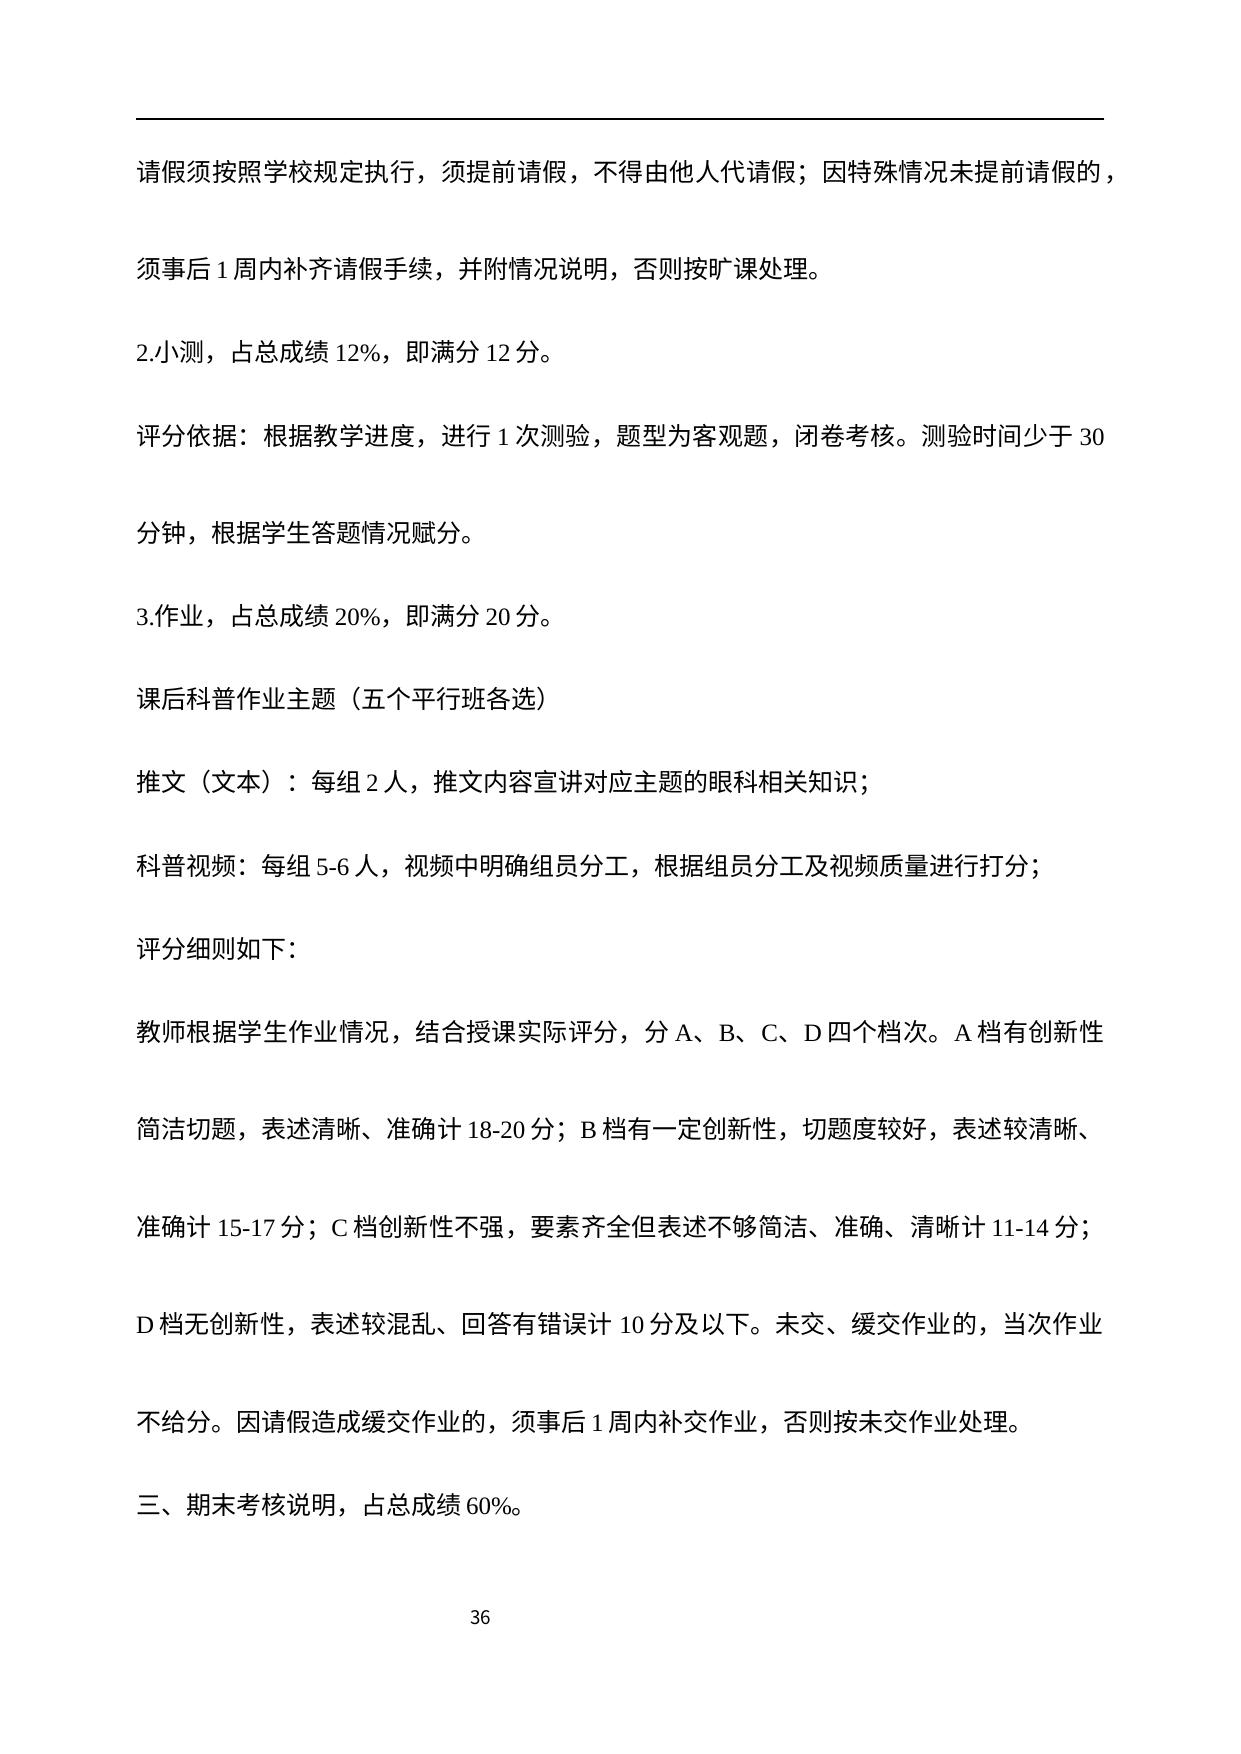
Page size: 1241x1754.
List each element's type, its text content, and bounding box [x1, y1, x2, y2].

text 请假须按照学校规定执行，须提前请假，不得由他人代请假；因特殊情况未提前请假的，须事后1周内补齐请假手续，并附情况说明，否则按旷课处理。 [136, 138, 1104, 300]
text 三、期末考核说明，占总成绩60%。 [136, 1471, 1104, 1536]
text 3.作业，占总成绩20%，即满分20分。 [136, 582, 1104, 647]
text 评分依据：根据教学进度，进行1次测验，题型为客观题，闭卷考核。测验时间少于30分钟，根据学生答题情况赋分。 [136, 402, 1104, 564]
text 2.小测，占总成绩12%，即满分12分。 [136, 318, 1104, 383]
text 评分细则如下： [136, 915, 1104, 980]
text 教师根据学生作业情况，结合授课实际评分，分A、B、C、D四个档次。A档有创新性，简洁切题，表述清晰、准确计18-20分；B档有一定创新性，切题度较好，表述较清晰、准确计15-17分；C档创新性不强，要素齐全但表述不够简洁、准确、清晰计11-14分；D档无创新性，表述较混乱、回答有错误计10分及以下。未交、缓交作业的，当次作业不给分。因请假造成缓交作业的，须事后1周内补交作业，否则按未交作业处理。 [136, 998, 1104, 1453]
text 科普视频：每组5-6人，视频中明确组员分工，根据组员分工及视频质量进行打分； [136, 832, 1104, 897]
text 推文（文本）：每组2人，推文内容宣讲对应主题的眼科相关知识； [136, 748, 1104, 813]
text 课后科普作业主题（五个平行班各选） [136, 665, 1104, 730]
